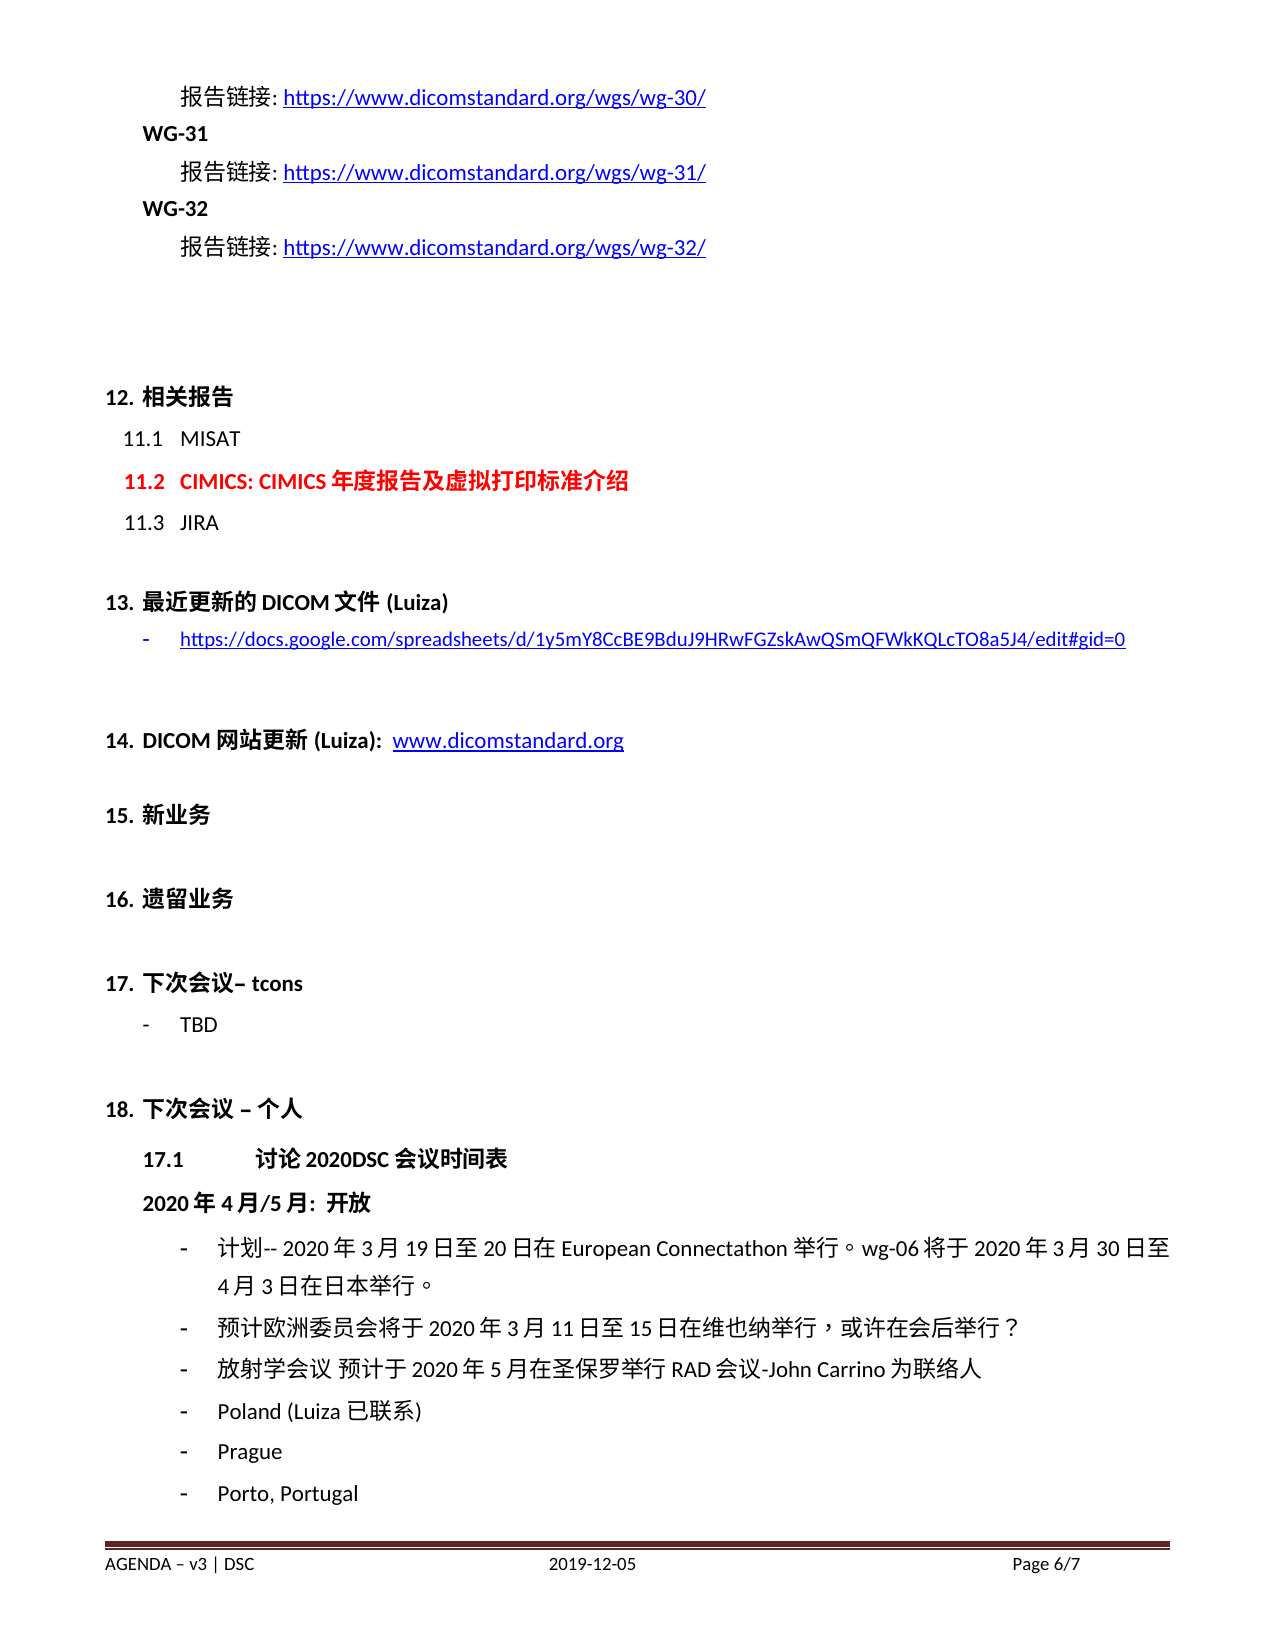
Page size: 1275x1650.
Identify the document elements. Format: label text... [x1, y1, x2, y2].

list 下次会议– tcons [105, 963, 1170, 1000]
list CIMICS: CIMICS年度报告及虚拟打印标准介绍 [124, 461, 1170, 498]
list 下次会议 – 个人 [105, 1089, 1170, 1126]
list https://docs.google.com/spreadsheets/d/1y5mY8CcBE9BduJ9HRwFGZskAwQSmQFWkKQLcTO8a5J4/edit#gid=0 [142, 620, 1170, 657]
list 相关报告 [105, 377, 1170, 414]
text 报告链接: https://www.dicomstandard.org/wgs/wg-32/ [142, 227, 1170, 264]
list 预计欧洲委员会将于2020年3月11日至15日在维也纳举行，或许在会后举行？ [180, 1307, 1170, 1345]
list Prague [180, 1432, 1170, 1470]
list 2020年4月/5月: 开放 [142, 1182, 1170, 1220]
list 放射学会议 预计于2020年5月在圣保罗举行RAD会议-John Carrino为联络人 [180, 1349, 1170, 1387]
list 遗留业务 [105, 879, 1170, 916]
text WG-31 [142, 114, 1170, 152]
list Poland (Luiza 已联系) [180, 1391, 1170, 1428]
list 新业务 [105, 795, 1170, 832]
list MISAT [122, 419, 1170, 456]
list 最近更新的DICOM文件 (Luiza) [105, 582, 1170, 620]
text 报告链接: https://www.dicomstandard.org/wgs/wg-31/ [142, 152, 1170, 189]
text 报告链接: https://www.dicomstandard.org/wgs/wg-30/ [142, 77, 1170, 114]
list 讨论2020DSC会议时间表 [142, 1139, 1170, 1176]
list DICOM 网站更新 (Luiza): www.dicomstandard.org [105, 720, 1170, 757]
list 计划-- 2020年3月19日至20日在European Connectathon举行。wg-06将于2020年3月30日至4月3日在日本举行。 [180, 1228, 1170, 1303]
list Porto, Portugal [180, 1474, 1170, 1512]
list TBD [142, 1005, 1170, 1043]
text WG-32 [142, 189, 1170, 227]
list JIRA [124, 503, 1170, 541]
